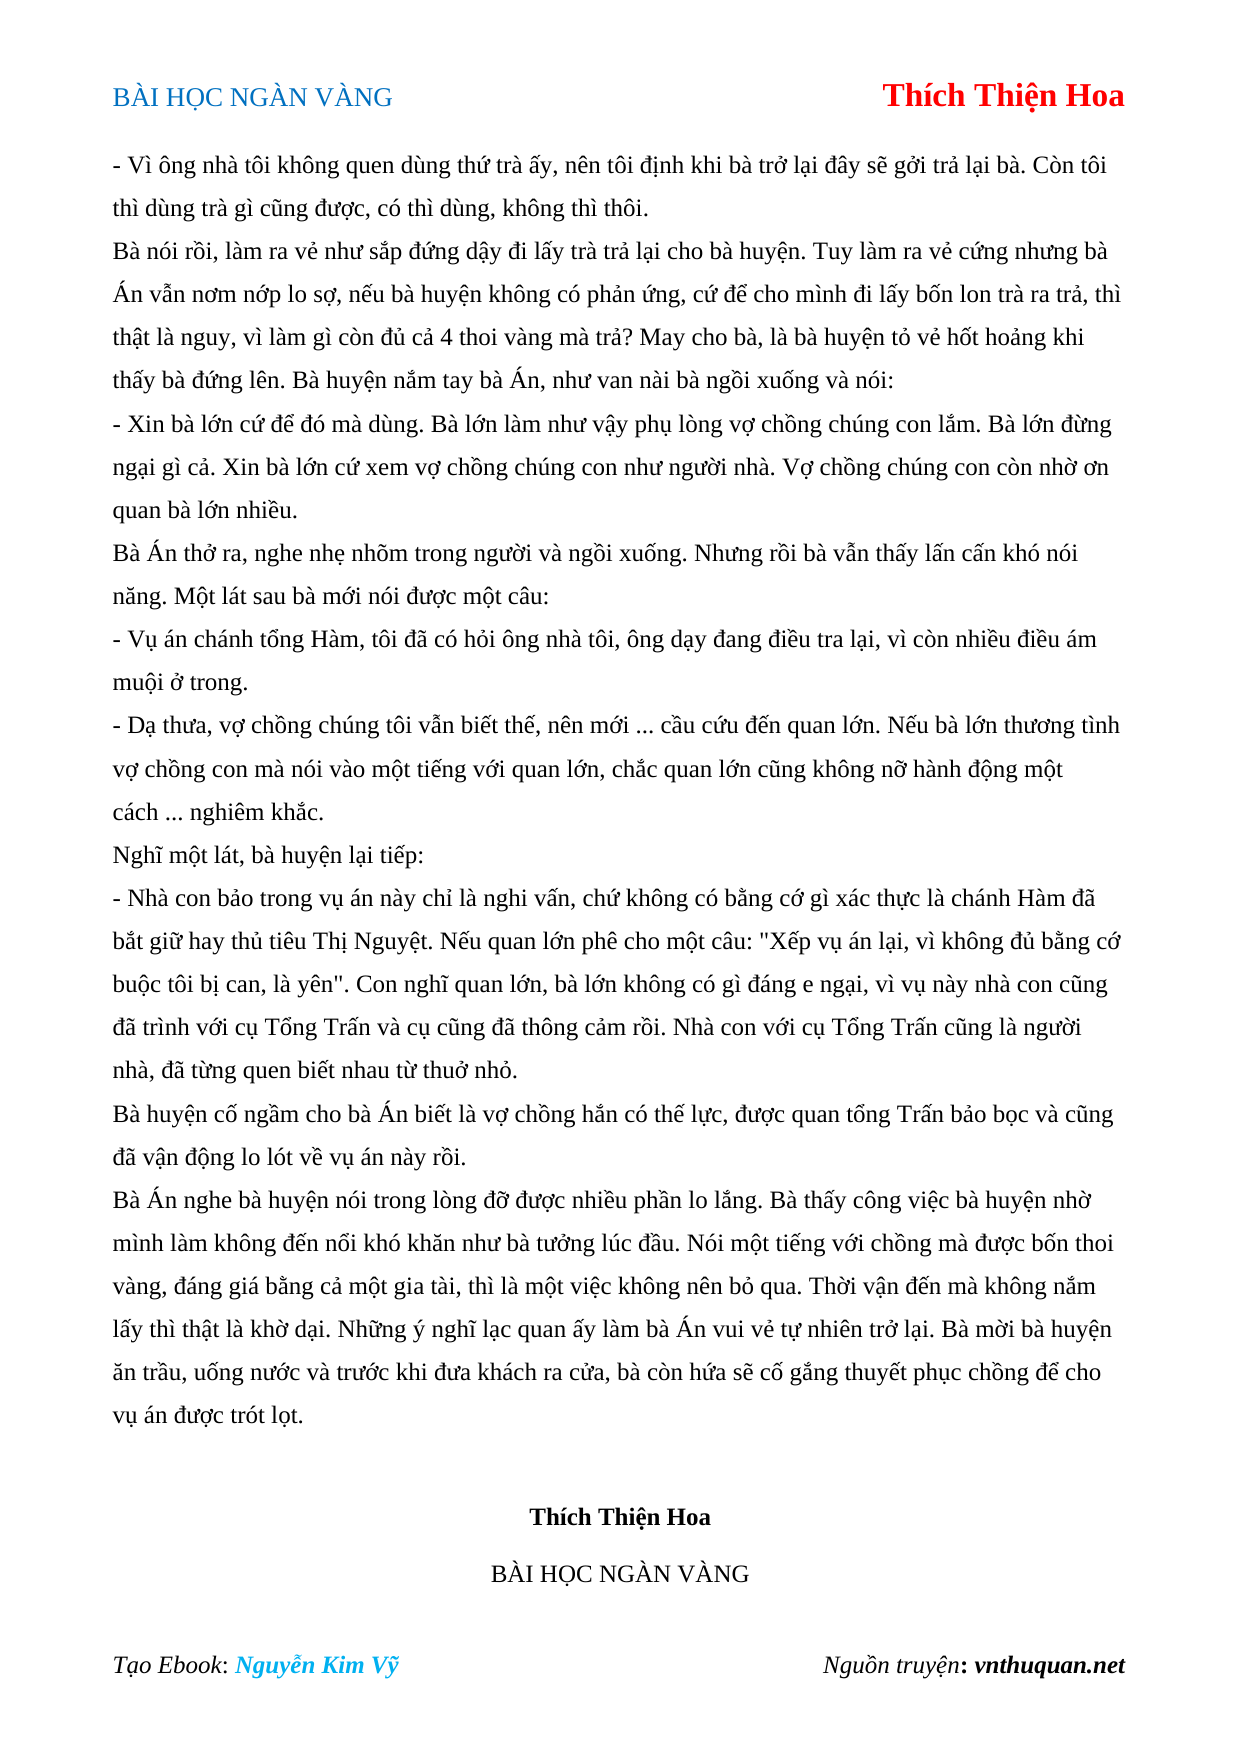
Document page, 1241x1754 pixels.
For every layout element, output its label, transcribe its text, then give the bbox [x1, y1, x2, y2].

text BÀI HỌC NGÀN VÀNG [112, 1559, 1128, 1588]
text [112, 150, 1128, 1429]
text Thích Thiện Hoa [112, 1502, 1128, 1530]
